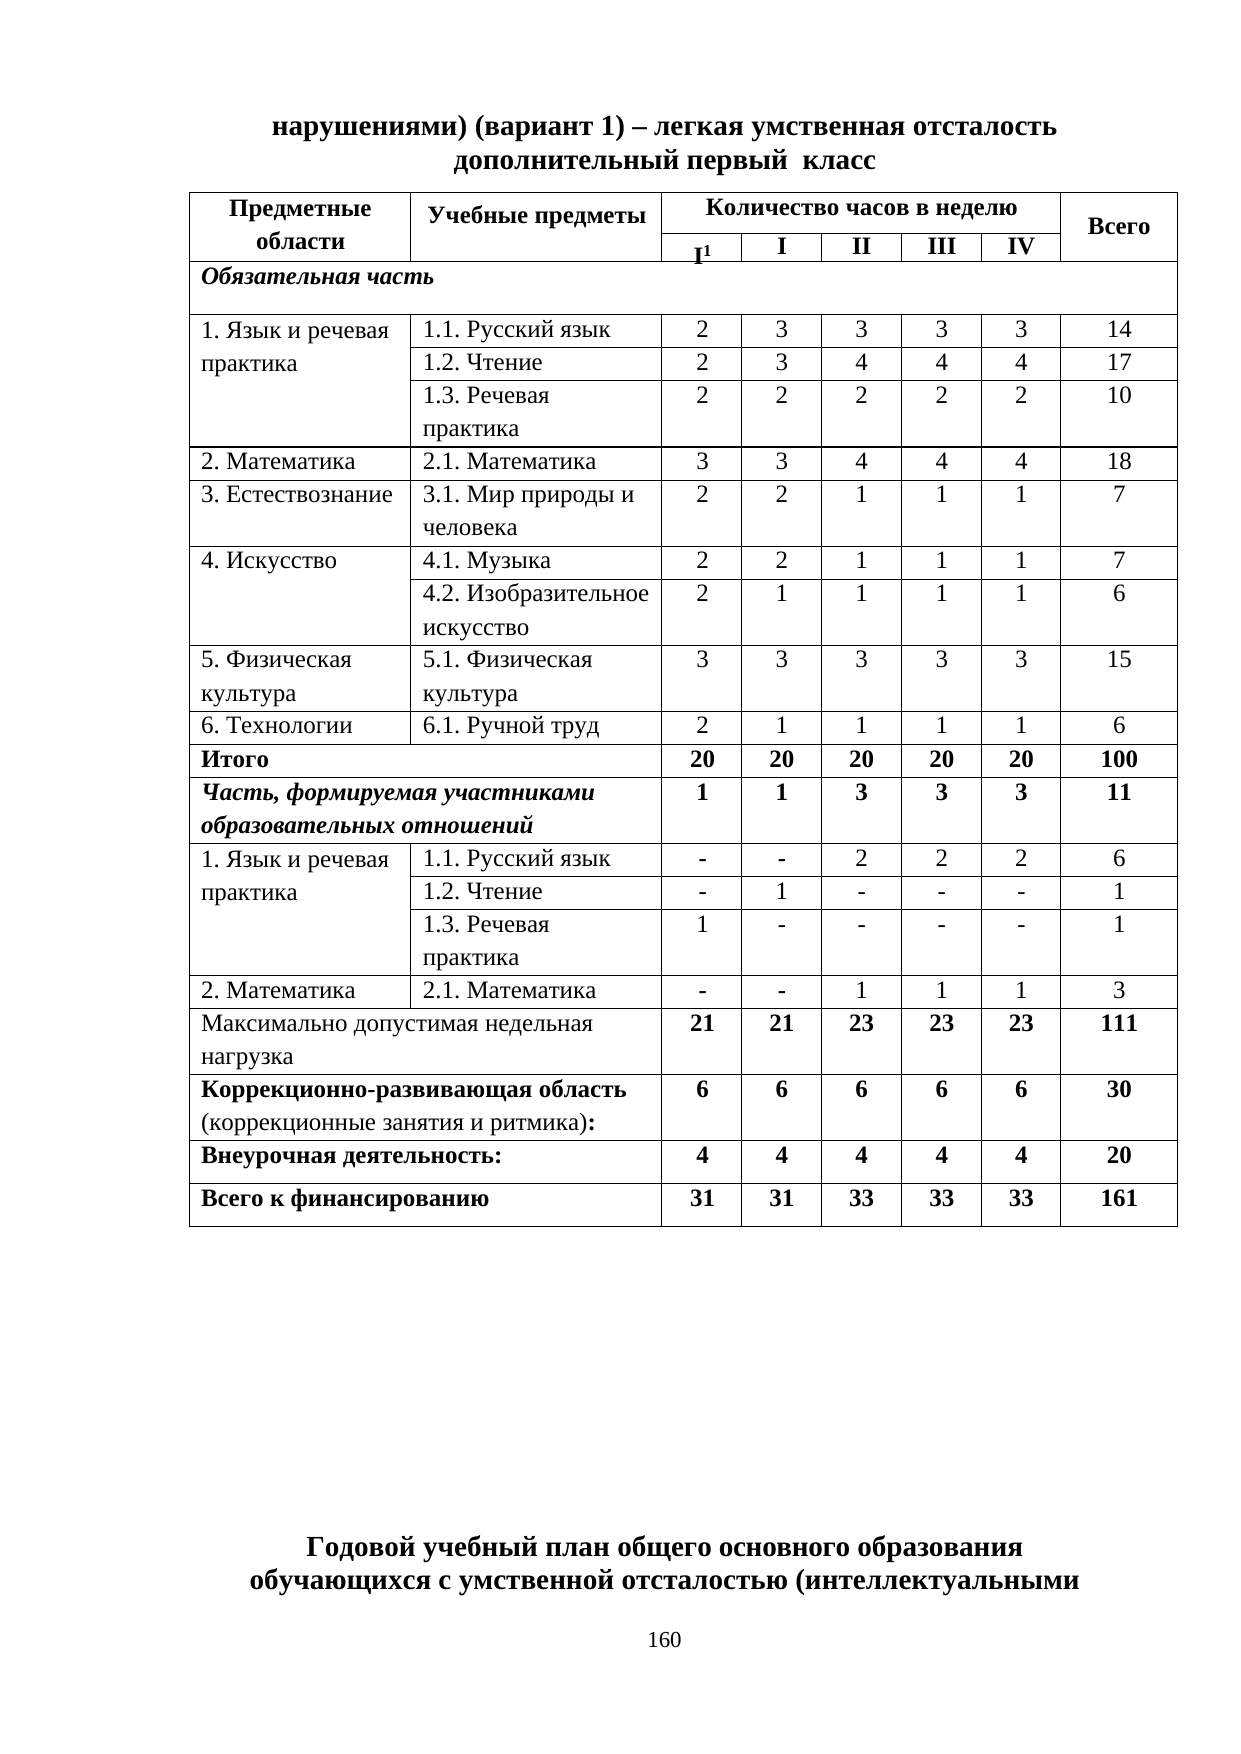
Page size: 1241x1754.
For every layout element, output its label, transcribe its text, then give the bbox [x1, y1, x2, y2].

table_cell 1.3. Речевая практика [411, 381, 661, 446]
table_cell 1 [822, 547, 901, 578]
table_cell 6. Технологии [190, 712, 410, 744]
table_cell 3 [822, 778, 901, 843]
table_cell 2 [982, 381, 1060, 446]
table_cell 4.2. Изобразительное искусство [411, 580, 661, 645]
table_cell 6 [1061, 712, 1177, 744]
table_cell 2 [822, 381, 901, 446]
table_cell 2 [662, 481, 741, 546]
table_cell 1 [982, 580, 1060, 645]
table_cell 1 [982, 712, 1060, 744]
table_cell 4 [822, 1141, 901, 1183]
table_cell 2 [662, 712, 741, 744]
text дополнительный первый класс [417, 142, 913, 175]
table_cell III [902, 234, 981, 261]
table_cell 6 [742, 1075, 821, 1140]
table_cell 3 [902, 778, 981, 843]
table_cell 1 [902, 580, 981, 645]
table_cell 1 [742, 877, 821, 909]
table_cell 21 [742, 1009, 821, 1074]
table_cell 1 [1061, 877, 1177, 909]
table_cell - [742, 976, 821, 1008]
table_cell 1. Язык и речевая практика [190, 844, 410, 975]
table_cell 6.1. Ручной труд [411, 712, 661, 744]
table_cell 3. Естествознание [190, 481, 410, 546]
table_cell 30 [1061, 1075, 1177, 1140]
table_cell 4 [822, 448, 901, 479]
table_cell 23 [822, 1009, 901, 1074]
table_cell 3 [742, 646, 821, 711]
table_header Предметные области [190, 193, 410, 261]
table_cell 161 [1061, 1184, 1177, 1226]
table_cell 4 [982, 348, 1060, 380]
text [216, 1529, 1113, 1596]
table_header Количество часов в неделю [662, 193, 1060, 233]
table_cell 3 [902, 315, 981, 347]
table_cell 5. Физическая культура [190, 646, 410, 711]
table_cell 20 [982, 745, 1060, 777]
table_cell 33 [902, 1184, 981, 1226]
table_cell 6 [982, 1075, 1060, 1140]
table_cell 2 [982, 844, 1060, 876]
table_cell 2 [742, 547, 821, 578]
table_cell 1 [662, 778, 741, 843]
table_cell - [742, 910, 821, 975]
table_cell I1 [662, 234, 741, 261]
table_cell 3 [742, 348, 821, 380]
table_cell Итого [190, 745, 661, 777]
table_cell 1 [902, 712, 981, 744]
table_cell 6 [822, 1075, 901, 1140]
table_cell 1.1. Русский язык [411, 315, 661, 347]
table_cell 33 [822, 1184, 901, 1226]
table_cell Обязательная часть [190, 262, 1177, 314]
table_cell - [742, 844, 821, 876]
table_cell 21 [662, 1009, 741, 1074]
table_cell 1 [822, 976, 901, 1008]
table_cell 3 [902, 646, 981, 711]
table_cell - [662, 976, 741, 1008]
table_cell 3 [982, 315, 1060, 347]
table_cell 100 [1061, 745, 1177, 777]
table_cell Часть, формируемая участниками образовательных отношений [190, 778, 661, 843]
table_cell 1 [662, 910, 741, 975]
table_cell 11 [1061, 778, 1177, 843]
table_cell 3 [822, 315, 901, 347]
table_cell 17 [1061, 348, 1177, 380]
table_cell 4 [902, 1141, 981, 1183]
table_cell 1. Язык и речевая практика [190, 315, 410, 446]
table_cell 1.1. Русский язык [411, 844, 661, 876]
table_cell 20 [902, 745, 981, 777]
table_cell 4 [982, 448, 1060, 479]
table_cell 1.2. Чтение [411, 877, 661, 909]
table_cell 7 [1061, 547, 1177, 578]
table_cell 1 [982, 481, 1060, 546]
table_cell 4 [902, 348, 981, 380]
table_cell 2 [902, 381, 981, 446]
table_cell I [742, 234, 821, 261]
table_cell IV [982, 234, 1060, 261]
table_cell 2. Математика [190, 976, 410, 1008]
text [215, 108, 1113, 142]
table_cell 4. Искусство [190, 547, 410, 645]
table_cell 4 [662, 1141, 741, 1183]
table_cell 33 [982, 1184, 1060, 1226]
table_cell 20 [1061, 1141, 1177, 1183]
table_cell Внеурочная деятельность: [190, 1141, 661, 1183]
table_cell 4 [982, 1141, 1060, 1183]
table_cell 2.1. Математика [411, 448, 661, 479]
table_cell 1 [742, 712, 821, 744]
table_cell 4 [902, 448, 981, 479]
table_cell 3 [1061, 976, 1177, 1008]
table_cell 6 [662, 1075, 741, 1140]
table_cell 2 [742, 381, 821, 446]
table_cell Коррекционно-развивающая область (коррекционные занятия и ритмика): [190, 1075, 661, 1140]
table_cell 2.1. Математика [411, 976, 661, 1008]
table_cell 1 [982, 547, 1060, 578]
table_cell - [662, 877, 741, 909]
table_cell 1.3. Речевая практика [411, 910, 661, 975]
table_cell - [902, 877, 981, 909]
table_cell 1 [1061, 910, 1177, 975]
table_cell 2 [742, 481, 821, 546]
table_cell 6 [1061, 844, 1177, 876]
table_cell 1 [902, 976, 981, 1008]
table_cell Всего к финансированию [190, 1184, 661, 1226]
table_cell 1 [742, 778, 821, 843]
table_cell 2 [662, 315, 741, 347]
table_cell 4 [822, 348, 901, 380]
table_cell 15 [1061, 646, 1177, 711]
table_cell 2 [902, 844, 981, 876]
table_cell 2 [662, 547, 741, 578]
table_cell 18 [1061, 448, 1177, 479]
table_cell 1 [742, 580, 821, 645]
table_cell 20 [822, 745, 901, 777]
table_cell 23 [902, 1009, 981, 1074]
table_cell 14 [1061, 315, 1177, 347]
table_cell 2. Математика [190, 448, 410, 479]
table_cell 111 [1061, 1009, 1177, 1074]
table_cell 3 [662, 448, 741, 479]
table_cell 3 [822, 646, 901, 711]
table_cell 3 [662, 646, 741, 711]
table_cell 2 [662, 381, 741, 446]
table_cell 31 [662, 1184, 741, 1226]
table_cell 20 [742, 745, 821, 777]
table_cell 4 [742, 1141, 821, 1183]
table_cell 3 [742, 315, 821, 347]
table_cell 1 [822, 481, 901, 546]
table_cell 3.1. Мир природы и человека [411, 481, 661, 546]
table_cell 3 [742, 448, 821, 479]
table_cell - [662, 844, 741, 876]
table_cell 1 [822, 580, 901, 645]
table_cell 1.2. Чтение [411, 348, 661, 380]
table_cell Максимально допустимая недельная нагрузка [190, 1009, 661, 1074]
table_cell 31 [742, 1184, 821, 1226]
table_cell 2 [662, 580, 741, 645]
table_cell 7 [1061, 481, 1177, 546]
table_cell 1 [822, 712, 901, 744]
table_cell 1 [902, 547, 981, 578]
table_cell 6 [1061, 580, 1177, 645]
table_cell 1 [982, 976, 1060, 1008]
table_header Учебные предметы [411, 193, 661, 261]
table_cell 23 [982, 1009, 1060, 1074]
table_cell 20 [662, 745, 741, 777]
table_cell - [982, 877, 1060, 909]
table_cell 5.1. Физическая культура [411, 646, 661, 711]
table_cell - [822, 877, 901, 909]
table_cell - [982, 910, 1060, 975]
table_cell II [822, 234, 901, 261]
table_cell 10 [1061, 381, 1177, 446]
table_header Всего [1061, 193, 1177, 261]
table_cell 2 [662, 348, 741, 380]
table_cell 6 [902, 1075, 981, 1140]
table_cell - [902, 910, 981, 975]
table_cell 3 [982, 778, 1060, 843]
table_cell 3 [982, 646, 1060, 711]
table_cell 2 [822, 844, 901, 876]
table_cell 1 [902, 481, 981, 546]
table_cell 4.1. Музыка [411, 547, 661, 578]
table_cell - [822, 910, 901, 975]
